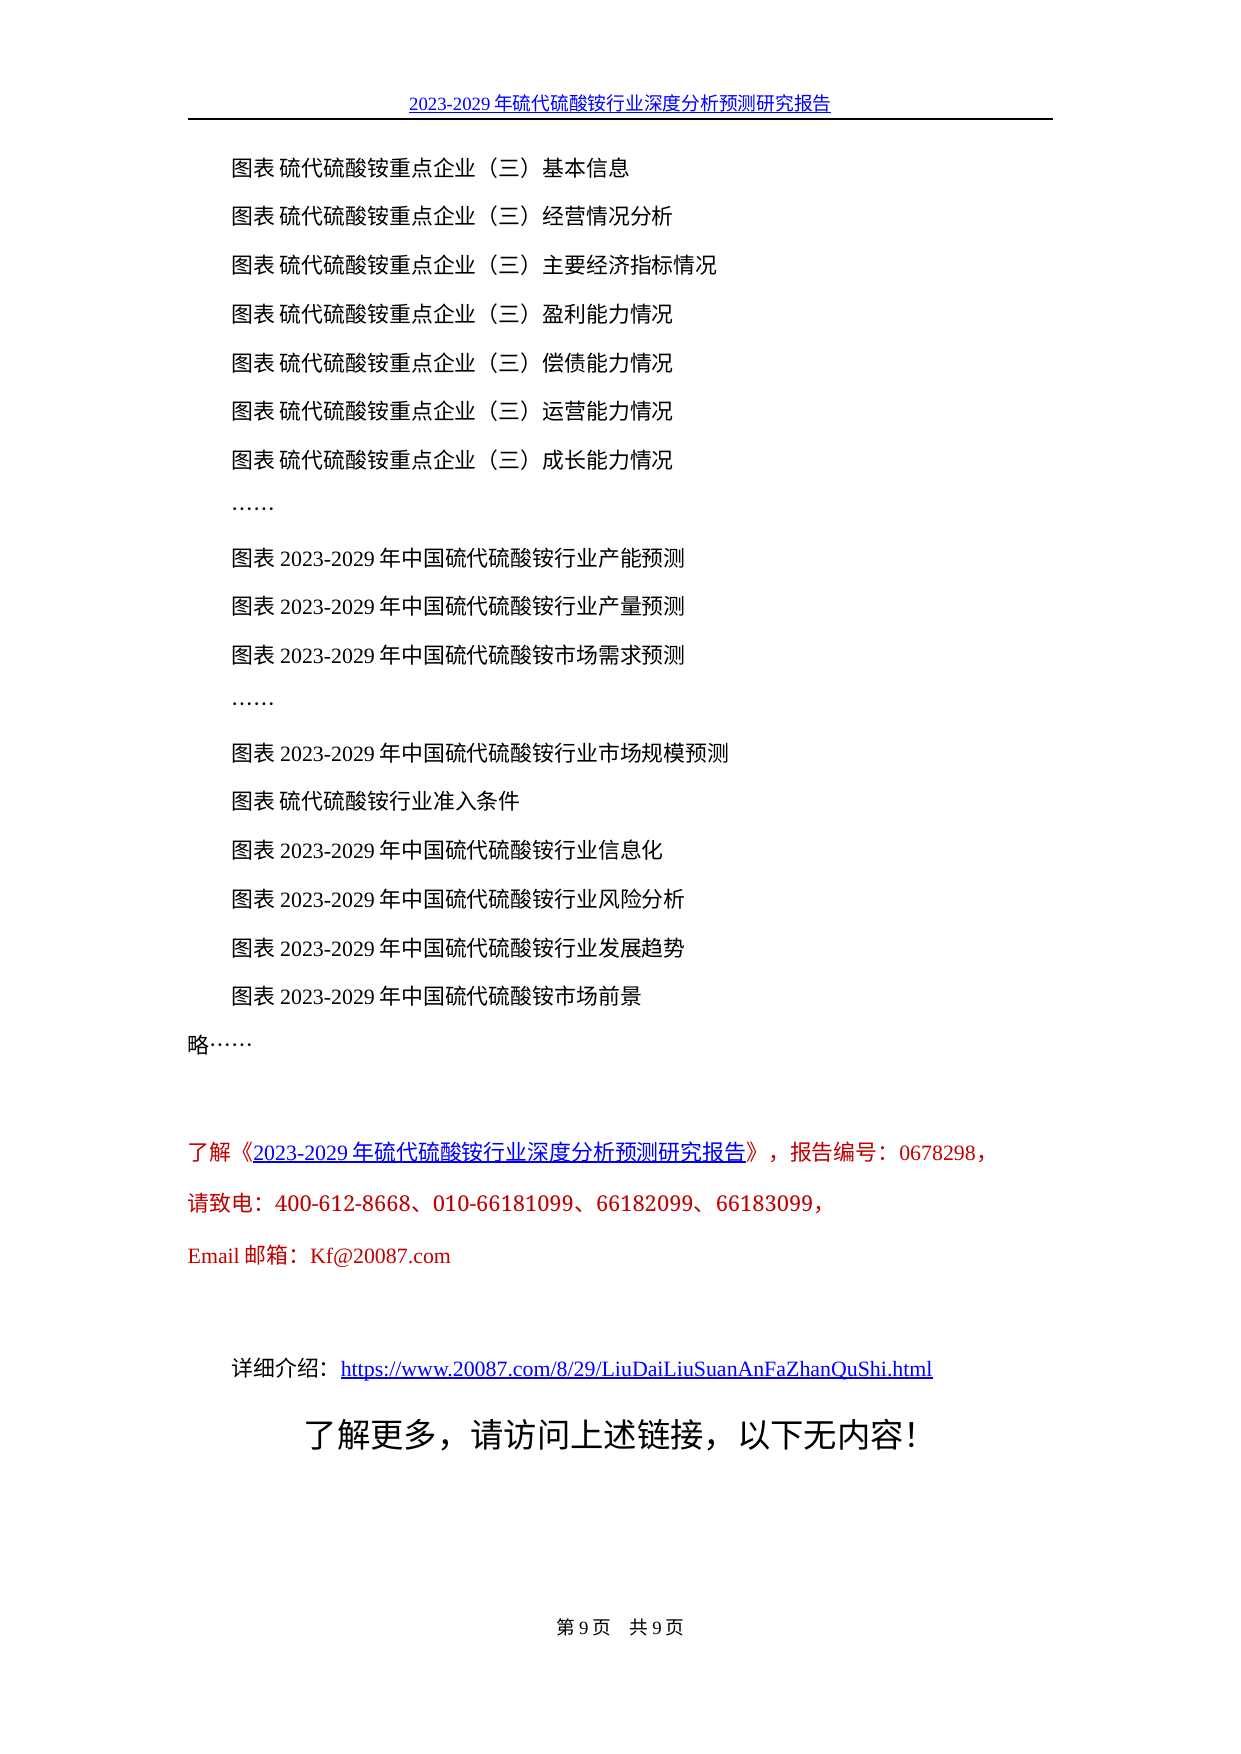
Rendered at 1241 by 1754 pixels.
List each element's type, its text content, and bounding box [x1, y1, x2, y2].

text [187, 150, 1053, 1060]
text Email邮箱：Kf@20087.com [187, 1237, 1053, 1270]
text 了解《2023-2029年硫代硫酸铵行业深度分析预测研究报告》，报告编号：0678298， [187, 1134, 1053, 1167]
text 详细介绍：https://www.20087.com/8/29/LiuDaiLiuSuanAnFaZhanQuShi.html [187, 1350, 1053, 1383]
title 了解更多，请访问上述链接，以下无内容！ [187, 1400, 1053, 1465]
text 请致电：400-612-8668、010-66181099、66182099、66183099， [187, 1186, 1053, 1218]
